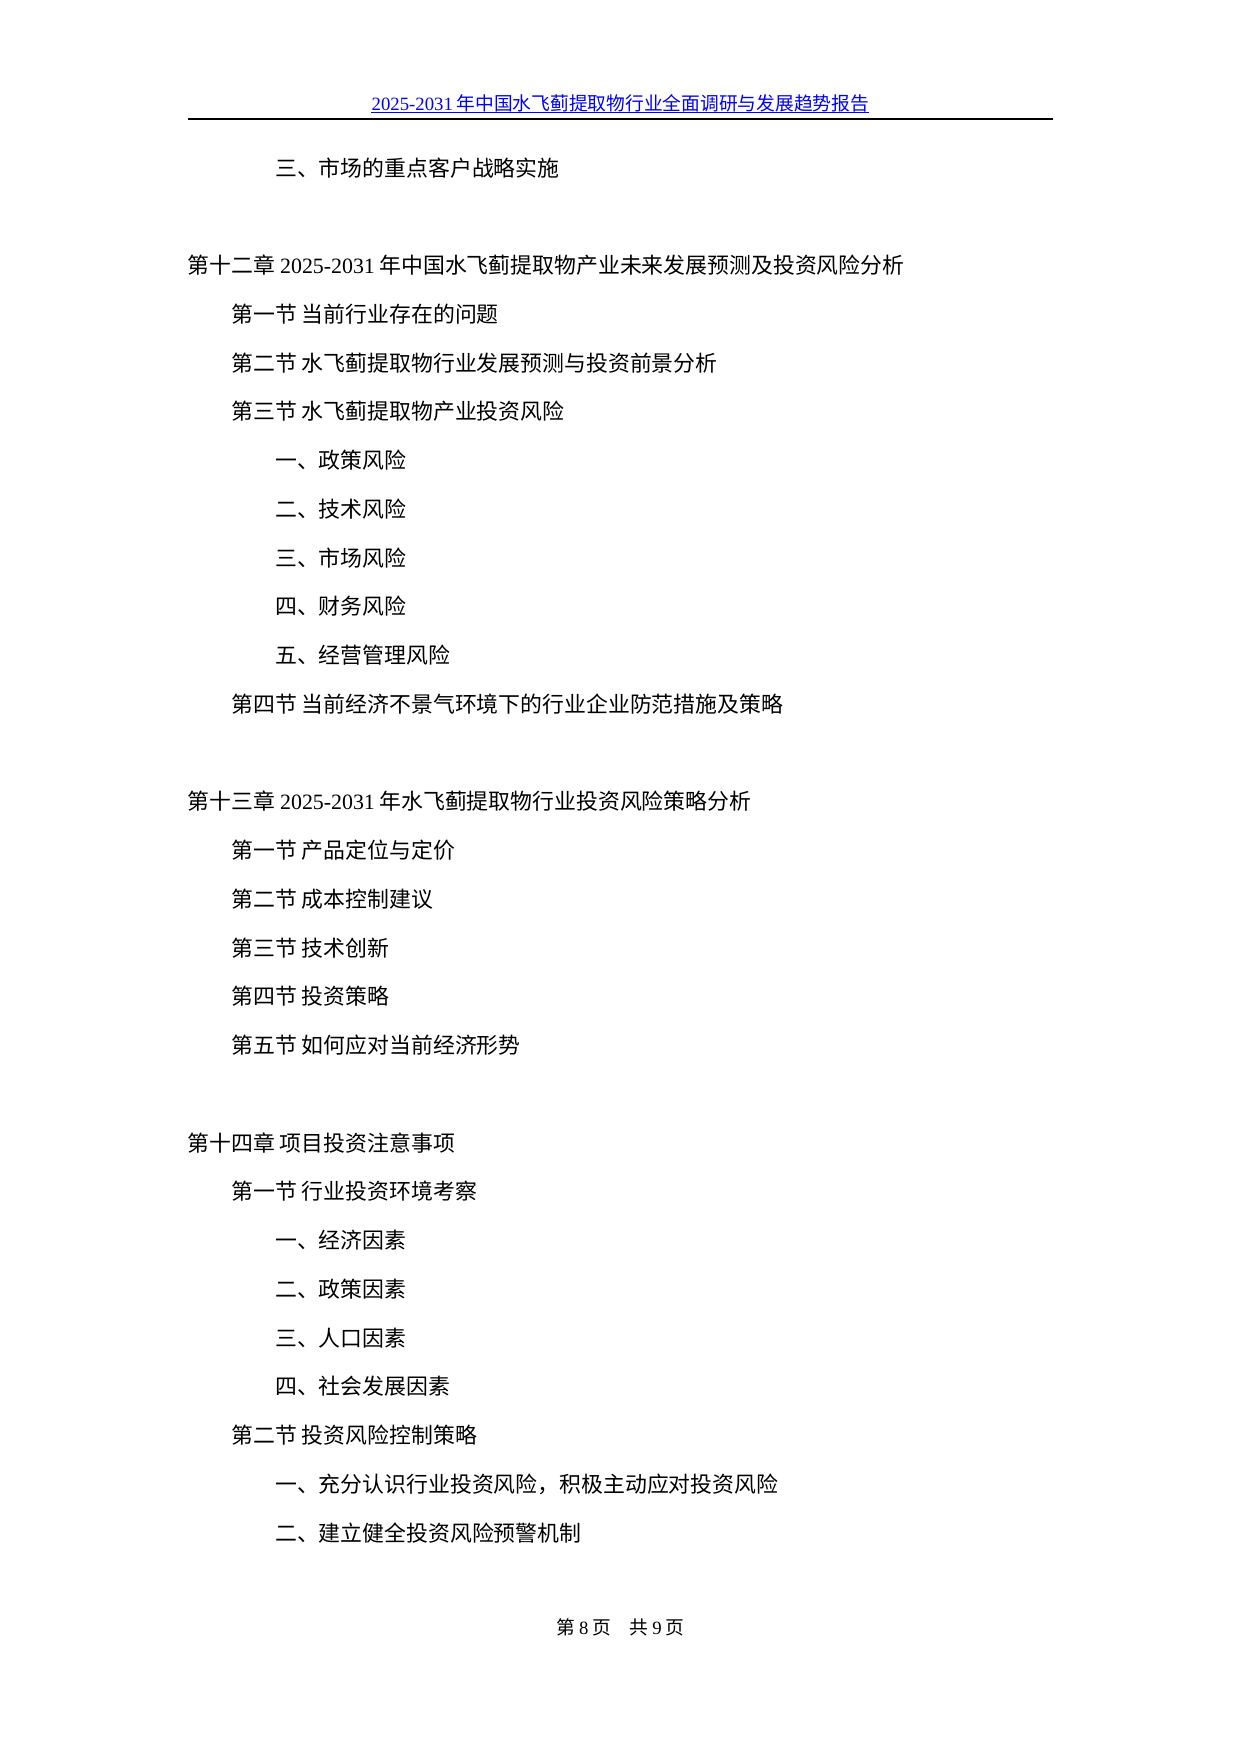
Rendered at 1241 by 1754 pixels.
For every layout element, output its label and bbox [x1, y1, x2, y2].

text [187, 150, 1053, 1548]
